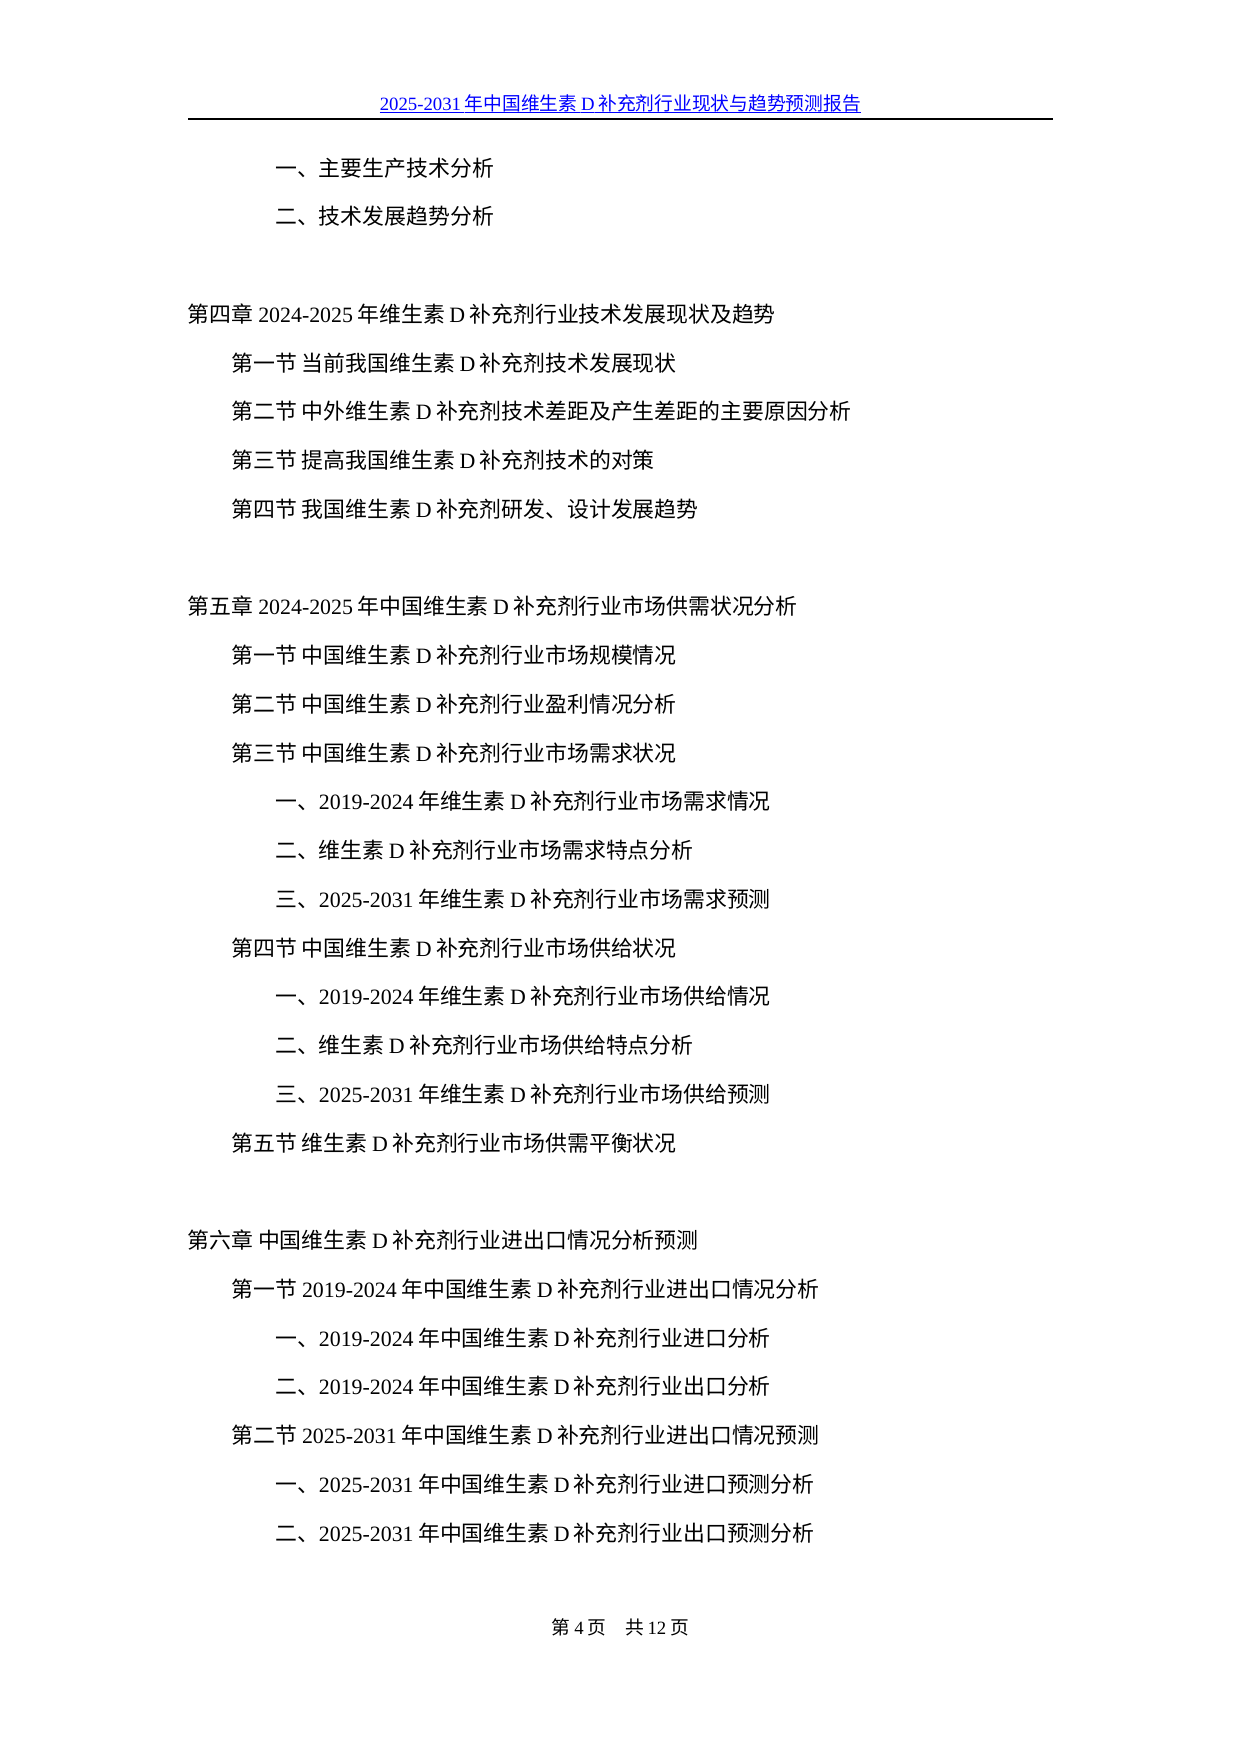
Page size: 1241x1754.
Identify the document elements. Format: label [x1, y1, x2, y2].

text [187, 150, 1053, 1548]
